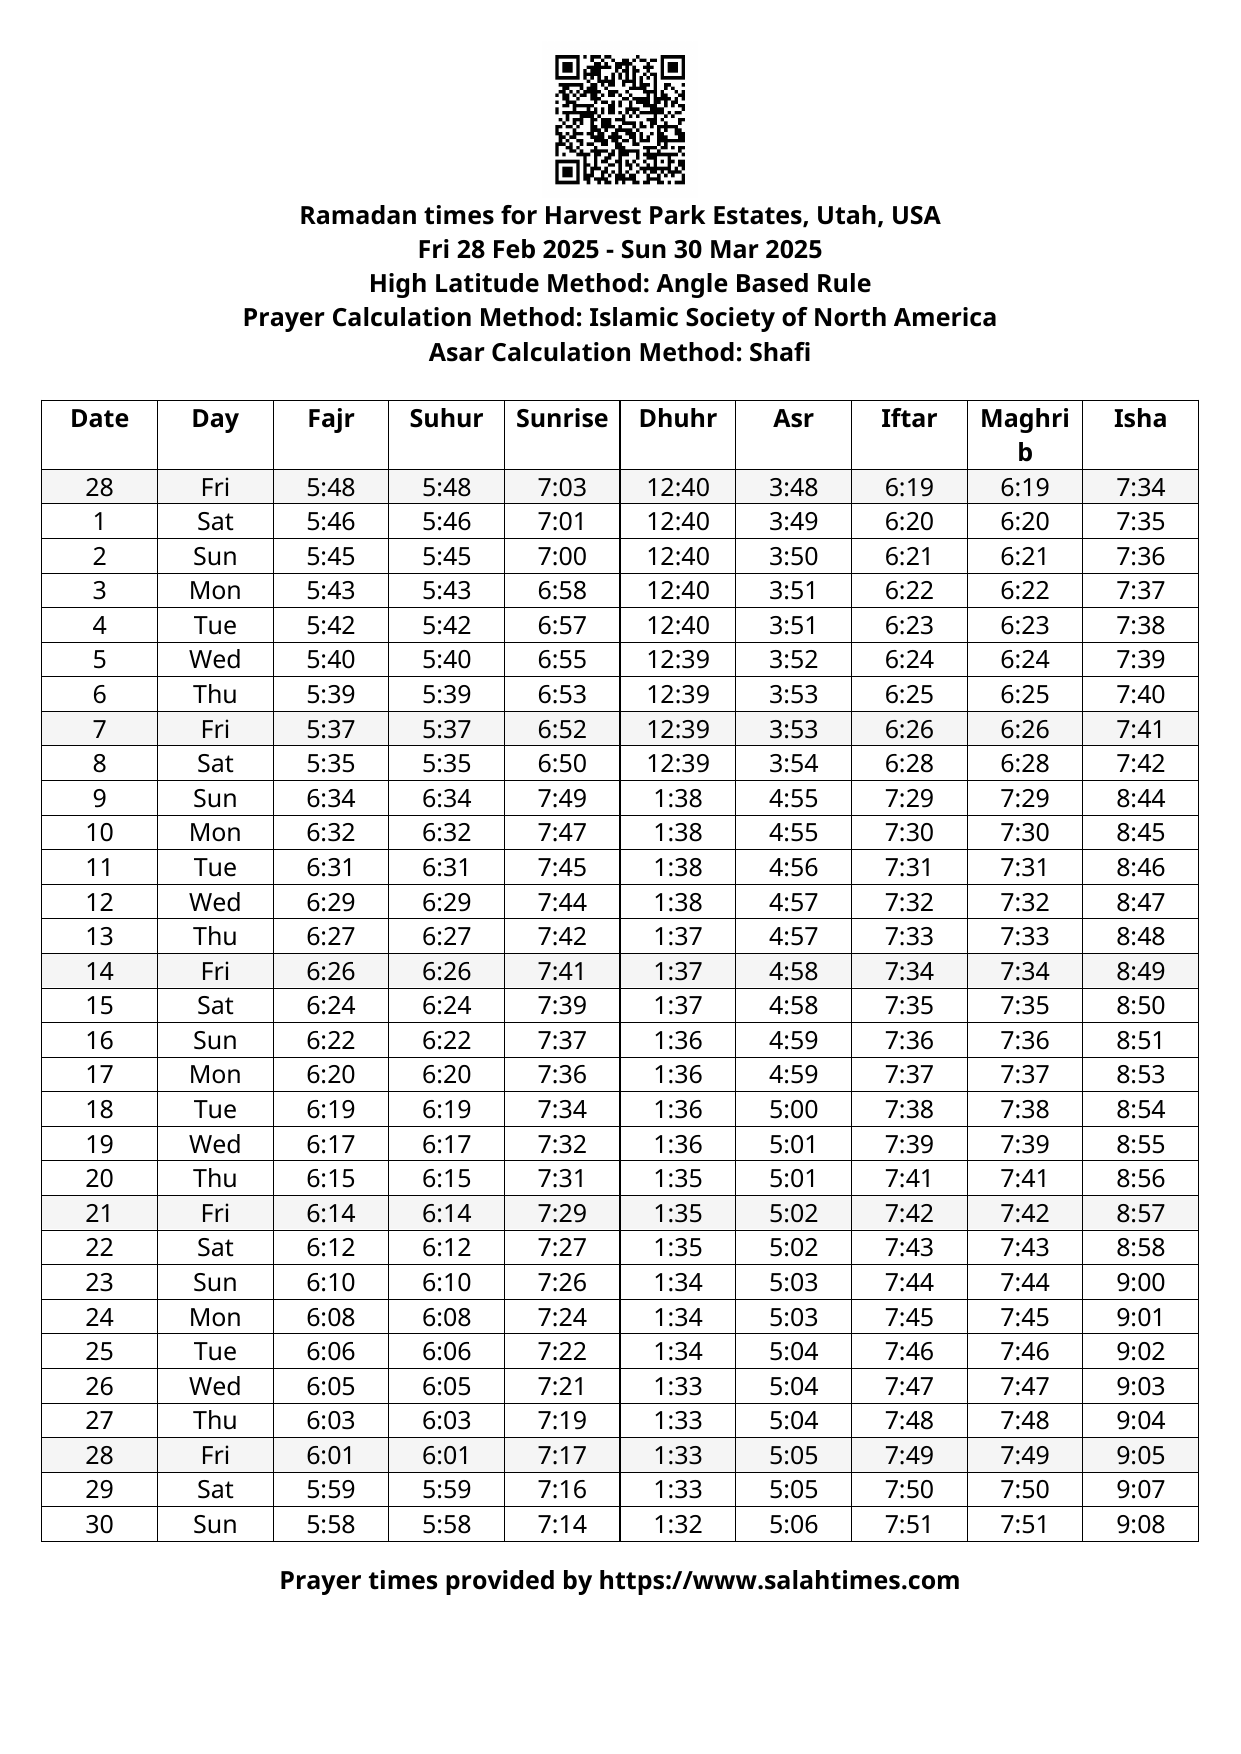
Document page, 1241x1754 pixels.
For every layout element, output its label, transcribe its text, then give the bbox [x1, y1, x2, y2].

table_cell 1:35 [621, 1161, 735, 1195]
table_cell 5:48 [274, 470, 388, 503]
table_cell 5:45 [274, 539, 388, 572]
table_cell 6:05 [389, 1369, 504, 1402]
table_cell 7:37 [505, 1023, 619, 1057]
table_cell 6:22 [274, 1023, 388, 1057]
table_cell 29 [42, 1473, 157, 1506]
table_cell 5:04 [736, 1369, 851, 1402]
table_cell 24 [42, 1300, 157, 1333]
table_cell 6:08 [389, 1300, 504, 1333]
table_cell Wed [158, 643, 273, 676]
table_cell 9:08 [1083, 1507, 1198, 1541]
table_cell 4:55 [736, 816, 851, 849]
table_header Fajr [274, 401, 388, 469]
table_cell 6:22 [389, 1023, 504, 1057]
table_cell 7:37 [968, 1058, 1082, 1091]
table_cell 6:24 [274, 989, 388, 1022]
table_cell 6:17 [389, 1127, 504, 1160]
table_cell 5:04 [736, 1334, 851, 1368]
table_cell 7:41 [1083, 712, 1198, 745]
table_cell 5:03 [736, 1300, 851, 1333]
table_cell 1:38 [621, 850, 735, 884]
table_cell 16 [42, 1023, 157, 1057]
text Asar Calculation Method: Shafi [42, 334, 1198, 368]
table_cell 30 [42, 1507, 157, 1541]
table_cell 7:41 [852, 1161, 967, 1195]
table_header Sunrise [505, 401, 619, 469]
table_cell 6:08 [274, 1300, 388, 1333]
table_cell Wed [158, 1369, 273, 1402]
table_cell 1:34 [621, 1265, 735, 1299]
table_cell 7:50 [852, 1473, 967, 1506]
table_cell 7:51 [852, 1507, 967, 1541]
table_cell 6:26 [389, 954, 504, 987]
table_cell 6:22 [852, 574, 967, 607]
table_cell Sat [158, 1231, 273, 1264]
table_cell 7:35 [1083, 504, 1198, 538]
table_cell 4:58 [736, 954, 851, 987]
table_header Day [158, 401, 273, 469]
table_cell 7:16 [505, 1473, 619, 1506]
table_cell 3:52 [736, 643, 851, 676]
table_header Isha [1083, 401, 1198, 469]
table_cell 6:34 [389, 781, 504, 814]
table_cell 6:27 [389, 919, 504, 953]
table_cell 5:04 [736, 1404, 851, 1437]
table_cell 8:56 [1083, 1161, 1198, 1195]
table_cell Fri [158, 470, 273, 503]
table_cell 1:35 [621, 1231, 735, 1264]
table_cell 18 [42, 1092, 157, 1126]
table_cell 5 [42, 643, 157, 676]
table_cell 7:51 [968, 1507, 1082, 1541]
table_cell 6:15 [389, 1161, 504, 1195]
table_cell 7:46 [852, 1334, 967, 1368]
text Ramadan times for Harvest Park Estates, Utah, USA [42, 198, 1198, 232]
table_cell 3:54 [736, 746, 851, 780]
table_cell Sat [158, 989, 273, 1022]
table_cell 25 [42, 1334, 157, 1368]
table_cell 6:10 [274, 1265, 388, 1299]
table_cell Thu [158, 677, 273, 711]
table_cell 7:49 [968, 1438, 1082, 1472]
table_cell 7:29 [968, 781, 1082, 814]
table_cell 1:36 [621, 1058, 735, 1091]
table_cell 9:05 [1083, 1438, 1198, 1472]
table_cell 7:36 [968, 1023, 1082, 1057]
table_cell 6:19 [968, 470, 1082, 503]
table_header Dhuhr [621, 401, 735, 469]
table_cell 6:19 [389, 1092, 504, 1126]
table_cell 27 [42, 1404, 157, 1437]
table_cell 5:35 [274, 746, 388, 780]
table_cell 6:14 [389, 1196, 504, 1229]
table_cell 7:24 [505, 1300, 619, 1333]
table_cell 8:47 [1083, 885, 1198, 918]
table_cell 7:40 [1083, 677, 1198, 711]
table_cell 6:31 [389, 850, 504, 884]
table_cell 5:01 [736, 1127, 851, 1160]
table_cell 7:14 [505, 1507, 619, 1541]
table_cell 7:36 [505, 1058, 619, 1091]
table_cell 5:37 [274, 712, 388, 745]
table_cell 12:40 [621, 574, 735, 607]
table_cell 6:17 [274, 1127, 388, 1160]
table_cell 7:48 [968, 1404, 1082, 1437]
table_cell 7:36 [1083, 539, 1198, 572]
table_cell 6:05 [274, 1369, 388, 1402]
table_cell 8:50 [1083, 989, 1198, 1022]
table_cell 7:34 [505, 1092, 619, 1126]
table_cell 28 [42, 1438, 157, 1472]
table_cell 8:57 [1083, 1196, 1198, 1229]
table_cell 12:40 [621, 504, 735, 538]
table_cell 6:25 [852, 677, 967, 711]
table_cell 3:51 [736, 608, 851, 642]
table_cell 1:37 [621, 989, 735, 1022]
table_cell 7:17 [505, 1438, 619, 1472]
table_cell 6:20 [389, 1058, 504, 1091]
table_cell 7:41 [505, 954, 619, 987]
table_cell 5:45 [389, 539, 504, 572]
table_cell 9:01 [1083, 1300, 1198, 1333]
table_cell 7:49 [505, 781, 619, 814]
table_cell 1:36 [621, 1092, 735, 1126]
table_cell 6:06 [274, 1334, 388, 1368]
table_cell 7:31 [852, 850, 967, 884]
table_cell 6:50 [505, 746, 619, 780]
table_cell 8:49 [1083, 954, 1198, 987]
table_cell 6:57 [505, 608, 619, 642]
table_cell 6:06 [389, 1334, 504, 1368]
picture [542, 41, 699, 198]
table_cell 6:25 [968, 677, 1082, 711]
table_cell Sat [158, 746, 273, 780]
table_cell 8:54 [1083, 1092, 1198, 1126]
table_cell 1:38 [621, 816, 735, 849]
table_cell 6:01 [389, 1438, 504, 1472]
table_cell 7:50 [968, 1473, 1082, 1506]
table_cell Tue [158, 1334, 273, 1368]
table_cell 6:29 [389, 885, 504, 918]
table_cell 4:58 [736, 989, 851, 1022]
table_cell 6:52 [505, 712, 619, 745]
table_cell Fri [158, 1438, 273, 1472]
table_cell 1:37 [621, 954, 735, 987]
table_cell 6:22 [968, 574, 1082, 607]
table_cell 2 [42, 539, 157, 572]
table_cell 7:45 [968, 1300, 1082, 1333]
table_cell 12:39 [621, 643, 735, 676]
table_cell 6:28 [968, 746, 1082, 780]
table_cell 5:58 [389, 1507, 504, 1541]
table_cell 1:38 [621, 885, 735, 918]
table_cell 1:37 [621, 919, 735, 953]
table_cell 7:43 [852, 1231, 967, 1264]
table_cell Fri [158, 954, 273, 987]
table_cell Wed [158, 1127, 273, 1160]
table_cell 3 [42, 574, 157, 607]
table_cell 7:29 [852, 781, 967, 814]
table_cell 7:32 [505, 1127, 619, 1160]
table_cell Mon [158, 1058, 273, 1091]
table_cell 6:15 [274, 1161, 388, 1195]
table_cell 7:45 [852, 1300, 967, 1333]
table_cell 7:48 [852, 1404, 967, 1437]
table_cell Mon [158, 1300, 273, 1333]
table_cell 7:34 [1083, 470, 1198, 503]
table_cell 7:49 [852, 1438, 967, 1472]
table_cell 5:35 [389, 746, 504, 780]
table_cell 6:14 [274, 1196, 388, 1229]
table_cell 5:01 [736, 1161, 851, 1195]
table_cell Fri [158, 712, 273, 745]
table_cell 7 [42, 712, 157, 745]
table_cell 7:19 [505, 1404, 619, 1437]
table_cell 8:53 [1083, 1058, 1198, 1091]
table_cell 7:44 [852, 1265, 967, 1299]
table_cell 7:39 [968, 1127, 1082, 1160]
text Prayer times provided by https://www.salahtimes.com [42, 1563, 1198, 1597]
text High Latitude Method: Angle Based Rule [42, 266, 1198, 300]
table_cell 7:41 [968, 1161, 1082, 1195]
table_cell 28 [42, 470, 157, 503]
table_cell Tue [158, 1092, 273, 1126]
table_cell 7:44 [505, 885, 619, 918]
table_cell 5:06 [736, 1507, 851, 1541]
table_header Iftar [852, 401, 967, 469]
table_cell 6:20 [968, 504, 1082, 538]
table_cell 5:39 [389, 677, 504, 711]
table_cell 8:46 [1083, 850, 1198, 884]
table_cell 17 [42, 1058, 157, 1091]
table_cell 6:12 [389, 1231, 504, 1264]
table_cell 4:55 [736, 781, 851, 814]
table_cell 7:38 [968, 1092, 1082, 1126]
table_cell 12:40 [621, 539, 735, 572]
table_cell 7:31 [968, 850, 1082, 884]
table_cell 6:58 [505, 574, 619, 607]
table_header Maghrib [968, 401, 1082, 469]
table_cell 7:32 [968, 885, 1082, 918]
table_cell 3:53 [736, 712, 851, 745]
table_cell 5:40 [274, 643, 388, 676]
table_cell 7:39 [1083, 643, 1198, 676]
table_cell 5:03 [736, 1265, 851, 1299]
table_cell 1:33 [621, 1369, 735, 1402]
table_cell Sun [158, 1507, 273, 1541]
table_cell 7:42 [852, 1196, 967, 1229]
table_cell 4:57 [736, 885, 851, 918]
table_cell 7:34 [852, 954, 967, 987]
table_cell 4:57 [736, 919, 851, 953]
table_cell 8:51 [1083, 1023, 1198, 1057]
table_cell Wed [158, 885, 273, 918]
table_cell 7:44 [968, 1265, 1082, 1299]
table_cell Sat [158, 504, 273, 538]
table_cell 7:30 [968, 816, 1082, 849]
table_cell 7:00 [505, 539, 619, 572]
table_cell 4:59 [736, 1023, 851, 1057]
table_cell 26 [42, 1369, 157, 1402]
table_cell 6:27 [274, 919, 388, 953]
table_cell 7:32 [852, 885, 967, 918]
table_cell 6:26 [274, 954, 388, 987]
table_cell 5:02 [736, 1231, 851, 1264]
table_cell 5:59 [389, 1473, 504, 1506]
table_cell Sun [158, 1023, 273, 1057]
table_cell 1:33 [621, 1473, 735, 1506]
table_cell 6:12 [274, 1231, 388, 1264]
table_cell 6:32 [389, 816, 504, 849]
table_cell 20 [42, 1161, 157, 1195]
table_cell 7:27 [505, 1231, 619, 1264]
table_cell 7:37 [852, 1058, 967, 1091]
table_cell 1:34 [621, 1334, 735, 1368]
table_cell 1:34 [621, 1300, 735, 1333]
table_cell 4 [42, 608, 157, 642]
table_cell 6 [42, 677, 157, 711]
table_cell 8:48 [1083, 919, 1198, 953]
table_cell 12:40 [621, 608, 735, 642]
table_cell Fri [158, 1196, 273, 1229]
table_cell Thu [158, 1404, 273, 1437]
table_cell 7:45 [505, 850, 619, 884]
table_cell 1:36 [621, 1023, 735, 1057]
table_cell 1:35 [621, 1196, 735, 1229]
table_cell 22 [42, 1231, 157, 1264]
table_cell 7:33 [852, 919, 967, 953]
table_cell 3:48 [736, 470, 851, 503]
table_cell 4:59 [736, 1058, 851, 1091]
table_cell 6:20 [852, 504, 967, 538]
table_cell 7:01 [505, 504, 619, 538]
table_header Asr [736, 401, 851, 469]
table_cell 4:56 [736, 850, 851, 884]
table_cell 1:33 [621, 1438, 735, 1472]
table_cell 7:43 [968, 1231, 1082, 1264]
table_cell 6:24 [852, 643, 967, 676]
table_cell 23 [42, 1265, 157, 1299]
table_cell 6:20 [274, 1058, 388, 1091]
table_cell 8:45 [1083, 816, 1198, 849]
table_cell 5:42 [389, 608, 504, 642]
table_cell 9:00 [1083, 1265, 1198, 1299]
table_cell 5:42 [274, 608, 388, 642]
table_cell 12:39 [621, 712, 735, 745]
table_cell 6:53 [505, 677, 619, 711]
table_cell 7:42 [505, 919, 619, 953]
table_cell 7:30 [852, 816, 967, 849]
table_cell 7:36 [852, 1023, 967, 1057]
table_cell 7:46 [968, 1334, 1082, 1368]
table_cell 1:32 [621, 1507, 735, 1541]
table_cell 5:46 [389, 504, 504, 538]
table_cell 19 [42, 1127, 157, 1160]
table_cell Mon [158, 816, 273, 849]
table_cell 6:24 [968, 643, 1082, 676]
table_cell 6:34 [274, 781, 388, 814]
table_cell 9:07 [1083, 1473, 1198, 1506]
table_cell 6:24 [389, 989, 504, 1022]
table_cell 6:26 [852, 712, 967, 745]
table_cell 6:55 [505, 643, 619, 676]
table_cell 6:03 [274, 1404, 388, 1437]
table_cell 3:53 [736, 677, 851, 711]
table_cell 12:40 [621, 470, 735, 503]
table_cell 7:35 [968, 989, 1082, 1022]
table_cell 3:51 [736, 574, 851, 607]
table_cell 21 [42, 1196, 157, 1229]
table_cell 5:02 [736, 1196, 851, 1229]
table_cell 7:33 [968, 919, 1082, 953]
text Prayer Calculation Method: Islamic Society of North America [42, 300, 1198, 334]
table_cell 5:59 [274, 1473, 388, 1506]
table_cell 5:58 [274, 1507, 388, 1541]
table_header Date [42, 401, 157, 469]
table_cell 14 [42, 954, 157, 987]
table_cell 7:03 [505, 470, 619, 503]
table_cell 1:33 [621, 1404, 735, 1437]
table_cell 9:02 [1083, 1334, 1198, 1368]
table_cell 1:36 [621, 1127, 735, 1160]
table_cell 13 [42, 919, 157, 953]
table_cell 6:28 [852, 746, 967, 780]
table_cell 7:38 [1083, 608, 1198, 642]
table_cell 6:10 [389, 1265, 504, 1299]
table_cell 6:31 [274, 850, 388, 884]
table_cell 9:04 [1083, 1404, 1198, 1437]
table_cell 7:37 [1083, 574, 1198, 607]
text Fri 28 Feb 2025 - Sun 30 Mar 2025 [42, 232, 1198, 266]
table_cell 12 [42, 885, 157, 918]
table_cell 6:03 [389, 1404, 504, 1437]
table_cell Sat [158, 1473, 273, 1506]
table_cell 6:23 [968, 608, 1082, 642]
table_cell 6:23 [852, 608, 967, 642]
table_cell Mon [158, 574, 273, 607]
table_cell 7:26 [505, 1265, 619, 1299]
table_cell 9:03 [1083, 1369, 1198, 1402]
table_cell 7:21 [505, 1369, 619, 1402]
table_cell 7:38 [852, 1092, 967, 1126]
table_cell 6:21 [852, 539, 967, 572]
table_cell 7:47 [968, 1369, 1082, 1402]
table_cell 6:32 [274, 816, 388, 849]
table_cell 5:37 [389, 712, 504, 745]
table_cell 5:39 [274, 677, 388, 711]
table_cell Tue [158, 608, 273, 642]
table_cell 12:39 [621, 746, 735, 780]
table_cell 5:40 [389, 643, 504, 676]
table_cell 7:42 [1083, 746, 1198, 780]
table_cell 6:21 [968, 539, 1082, 572]
table_cell 1 [42, 504, 157, 538]
table_cell 7:47 [852, 1369, 967, 1402]
table_cell 3:49 [736, 504, 851, 538]
table_cell 5:05 [736, 1438, 851, 1472]
table_cell 6:19 [274, 1092, 388, 1126]
table_cell 8 [42, 746, 157, 780]
table_cell 6:29 [274, 885, 388, 918]
table_cell 6:01 [274, 1438, 388, 1472]
table_cell 7:47 [505, 816, 619, 849]
table_cell 7:29 [505, 1196, 619, 1229]
table_cell 7:35 [852, 989, 967, 1022]
table_cell 12:39 [621, 677, 735, 711]
table_cell 6:19 [852, 470, 967, 503]
table_cell Sun [158, 539, 273, 572]
table_cell 1:38 [621, 781, 735, 814]
table_cell 7:22 [505, 1334, 619, 1368]
table_cell 8:55 [1083, 1127, 1198, 1160]
table_cell 7:31 [505, 1161, 619, 1195]
table_cell 5:46 [274, 504, 388, 538]
table_header Suhur [389, 401, 504, 469]
table_cell 11 [42, 850, 157, 884]
table_cell Sun [158, 781, 273, 814]
table_cell Thu [158, 1161, 273, 1195]
table_cell 15 [42, 989, 157, 1022]
table_cell 10 [42, 816, 157, 849]
table_cell 7:39 [852, 1127, 967, 1160]
table_cell 7:42 [968, 1196, 1082, 1229]
table_cell Tue [158, 850, 273, 884]
table_cell 7:39 [505, 989, 619, 1022]
table_cell 7:34 [968, 954, 1082, 987]
table_cell 5:00 [736, 1092, 851, 1126]
table_cell 5:05 [736, 1473, 851, 1506]
table_cell Sun [158, 1265, 273, 1299]
table_cell 6:26 [968, 712, 1082, 745]
table_cell 9 [42, 781, 157, 814]
table_cell 3:50 [736, 539, 851, 572]
table_cell 5:43 [274, 574, 388, 607]
table_cell 8:44 [1083, 781, 1198, 814]
table_cell 8:58 [1083, 1231, 1198, 1264]
table_cell 5:43 [389, 574, 504, 607]
table_cell Thu [158, 919, 273, 953]
table_cell 5:48 [389, 470, 504, 503]
